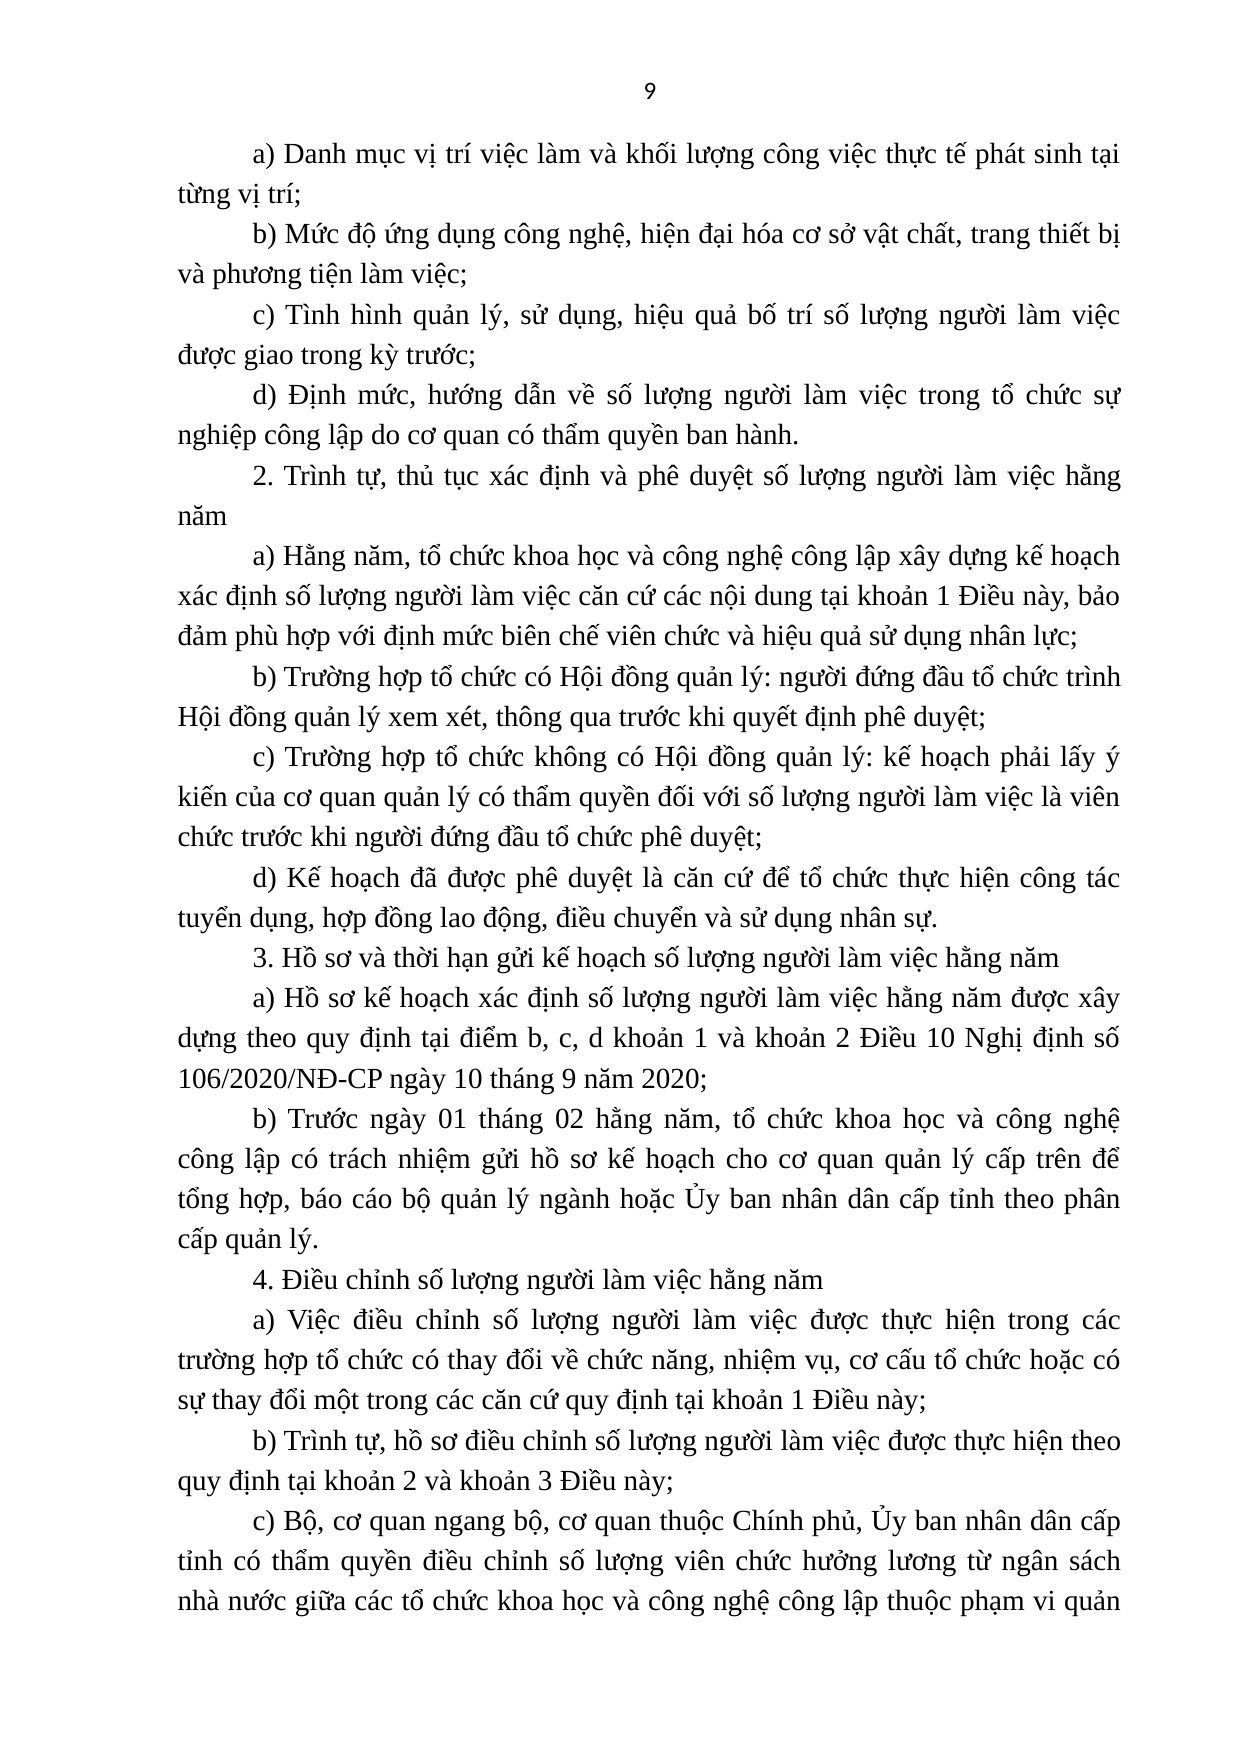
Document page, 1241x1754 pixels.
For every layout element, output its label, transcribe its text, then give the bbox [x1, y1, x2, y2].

text b) Mức độ ứng dụng công nghệ, hiện đại hóa cơ sở vật chất, trang thiết bị và phương tiện làm việc; [177, 216, 1122, 290]
text a) Hằng năm, tổ chức khoa học và công nghệ công lập xây dựng kế hoạch xác định số lượng người làm việc căn cứ các nội dung tại khoản 1 Điều này, bảo đảm phù hợp với định mức biên chế viên chức và hiệu quả sử dụng nhân lực; [177, 538, 1122, 652]
text d) Kế hoạch đã được phê duyệt là căn cứ để tổ chức thực hiện công tác tuyển dụng, hợp đồng lao động, điều chuyển và sử dụng nhân sự. [177, 860, 1122, 933]
text 4. Điều chỉnh số lượng người làm việc hằng năm [177, 1262, 1122, 1295]
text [177, 1503, 1122, 1617]
text a) Việc điều chỉnh số lượng người làm việc được thực hiện trong các trường hợp tổ chức có thay đổi về chức năng, nhiệm vụ, cơ cấu tổ chức hoặc có sự thay đổi một trong các căn cứ quy định tại khoản 1 Điều này; [177, 1302, 1122, 1416]
text c) Tình hình quản lý, sử dụng, hiệu quả bố trí số lượng người làm việc được giao trong kỳ trước; [177, 297, 1122, 371]
text 3. Hồ sơ và thời hạn gửi kế hoạch số lượng người làm việc hằng năm [177, 940, 1122, 974]
text d) Định mức, hướng dẫn về số lượng người làm việc trong tổ chức sự nghiệp công lập do cơ quan có thẩm quyền ban hành. [177, 377, 1122, 451]
text b) Trường hợp tổ chức có Hội đồng quản lý: người đứng đầu tổ chức trình Hội đồng quản lý xem xét, thông qua trước khi quyết định phê duyệt; [177, 659, 1122, 732]
text b) Trước ngày 01 tháng 02 hằng năm, tổ chức khoa học và công nghệ công lập có trách nhiệm gửi hồ sơ kế hoạch cho cơ quan quản lý cấp trên để tổng hợp, báo cáo bộ quản lý ngành hoặc Ủy ban nhân dân cấp tỉnh theo phân cấp quản lý. [177, 1101, 1122, 1255]
text c) Trường hợp tổ chức không có Hội đồng quản lý: kế hoạch phải lấy ý kiến của cơ quan quản lý có thẩm quyền đối với số lượng người làm việc là viên chức trước khi người đứng đầu tổ chức phê duyệt; [177, 739, 1122, 853]
text b) Trình tự, hồ sơ điều chỉnh số lượng người làm việc được thực hiện theo quy định tại khoản 2 và khoản 3 Điều này; [177, 1423, 1122, 1496]
text a) Danh mục vị trí việc làm và khối lượng công việc thực tế phát sinh tại từng vị trí; [177, 136, 1122, 210]
text a) Hồ sơ kế hoạch xác định số lượng người làm việc hằng năm được xây dựng theo quy định tại điểm b, c, d khoản 1 và khoản 2 Điều 10 Nghị định số 106/2020/NĐ-CP ngày 10 tháng 9 năm 2020; [177, 980, 1122, 1094]
text 2. Trình tự, thủ tục xác định và phê duyệt số lượng người làm việc hằng năm [177, 458, 1122, 531]
